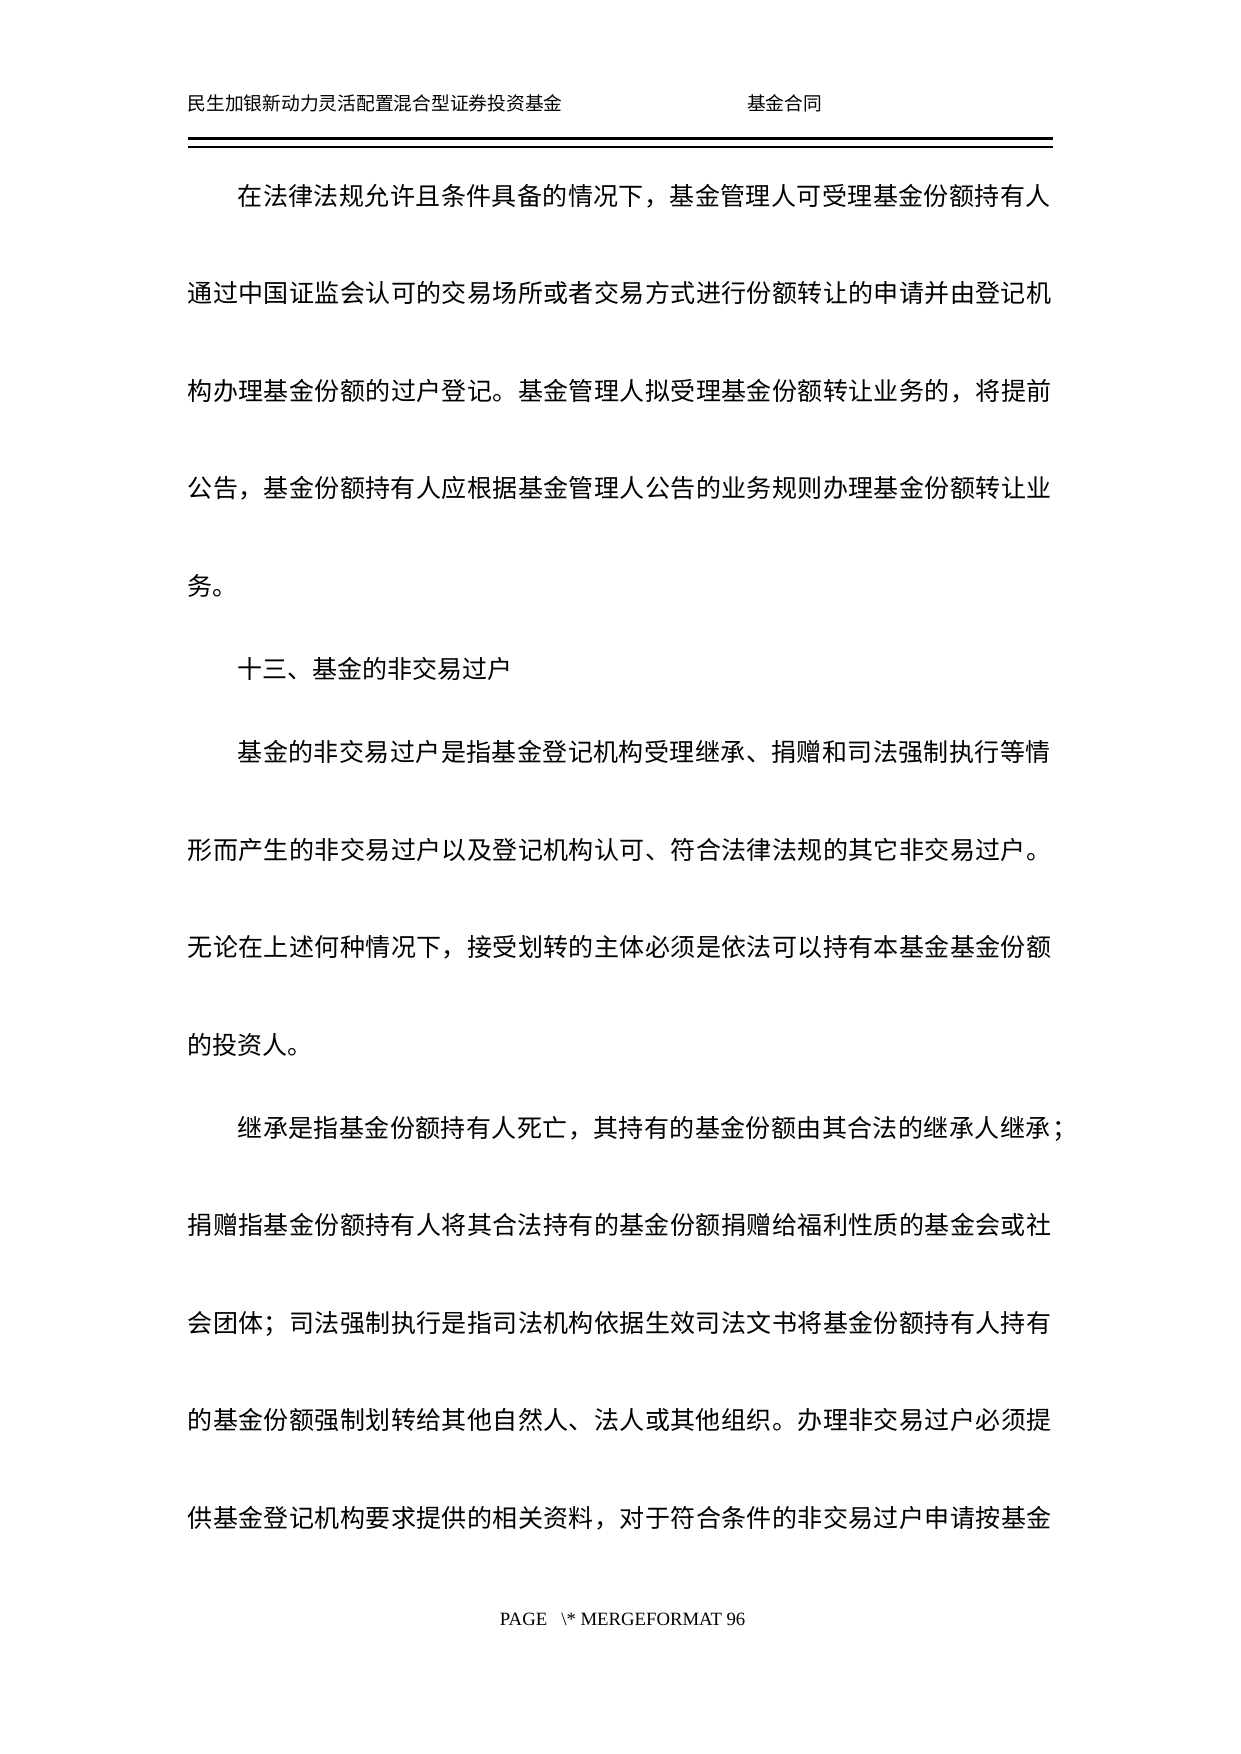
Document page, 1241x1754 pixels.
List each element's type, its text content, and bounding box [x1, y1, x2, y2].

text 十三、基金的非交易过户 [187, 635, 1053, 700]
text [187, 1094, 1053, 1549]
text 在法律法规允许且条件具备的情况下，基金管理人可受理基金份额持有人通过中国证监会认可的交易场所或者交易方式进行份额转让的申请并由登记机构办理基金份额的过户登记。基金管理人拟受理基金份额转让业务的，将提前公告，基金份额持有人应根据基金管理人公告的业务规则办理基金份额转让业务。 [187, 162, 1053, 617]
text 基金的非交易过户是指基金登记机构受理继承、捐赠和司法强制执行等情形而产生的非交易过户以及登记机构认可、符合法律法规的其它非交易过户。无论在上述何种情况下，接受划转的主体必须是依法可以持有本基金基金份额的投资人。 [187, 718, 1053, 1076]
